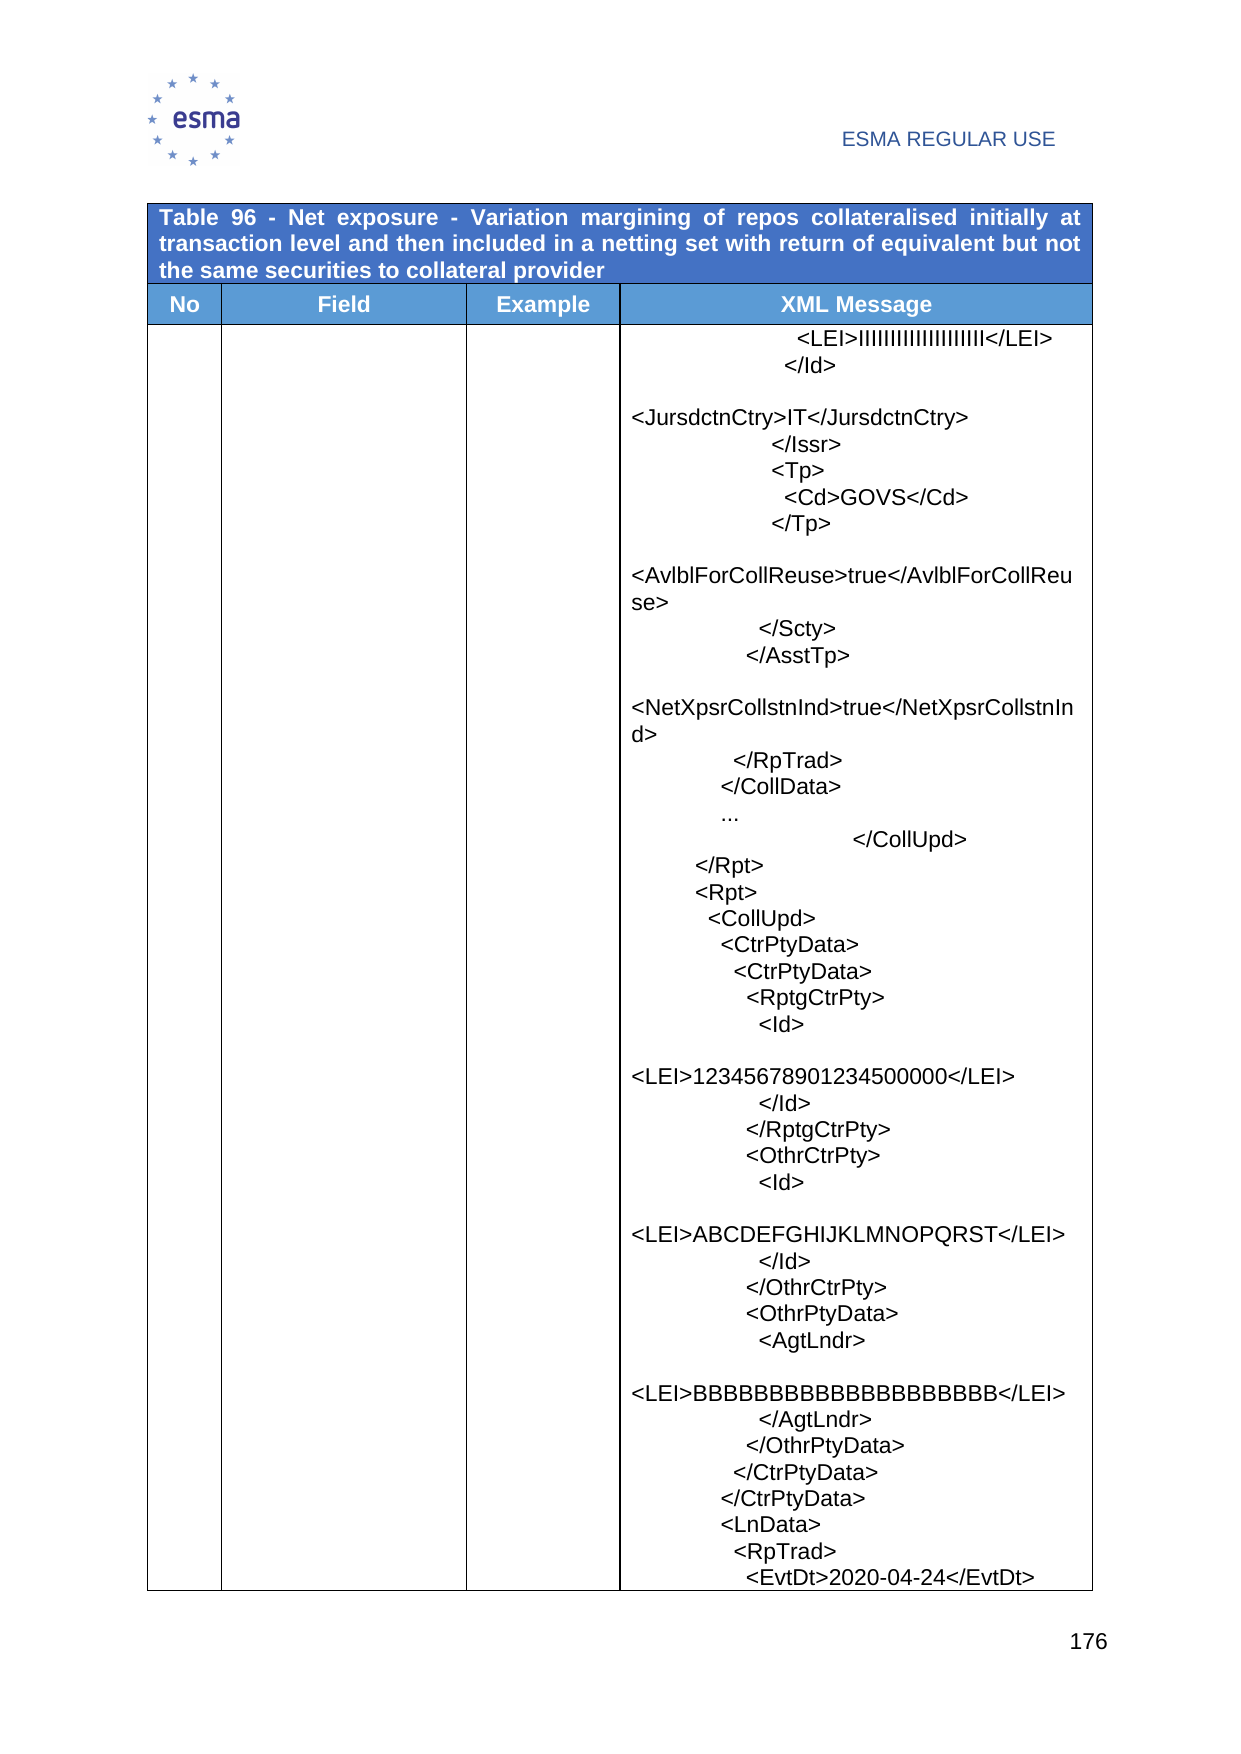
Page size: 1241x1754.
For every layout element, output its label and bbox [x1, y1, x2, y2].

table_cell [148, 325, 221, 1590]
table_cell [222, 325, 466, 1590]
picture [147, 73, 240, 166]
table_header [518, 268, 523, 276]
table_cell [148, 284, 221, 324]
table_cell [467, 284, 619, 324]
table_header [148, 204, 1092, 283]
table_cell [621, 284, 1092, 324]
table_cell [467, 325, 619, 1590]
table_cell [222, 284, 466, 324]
